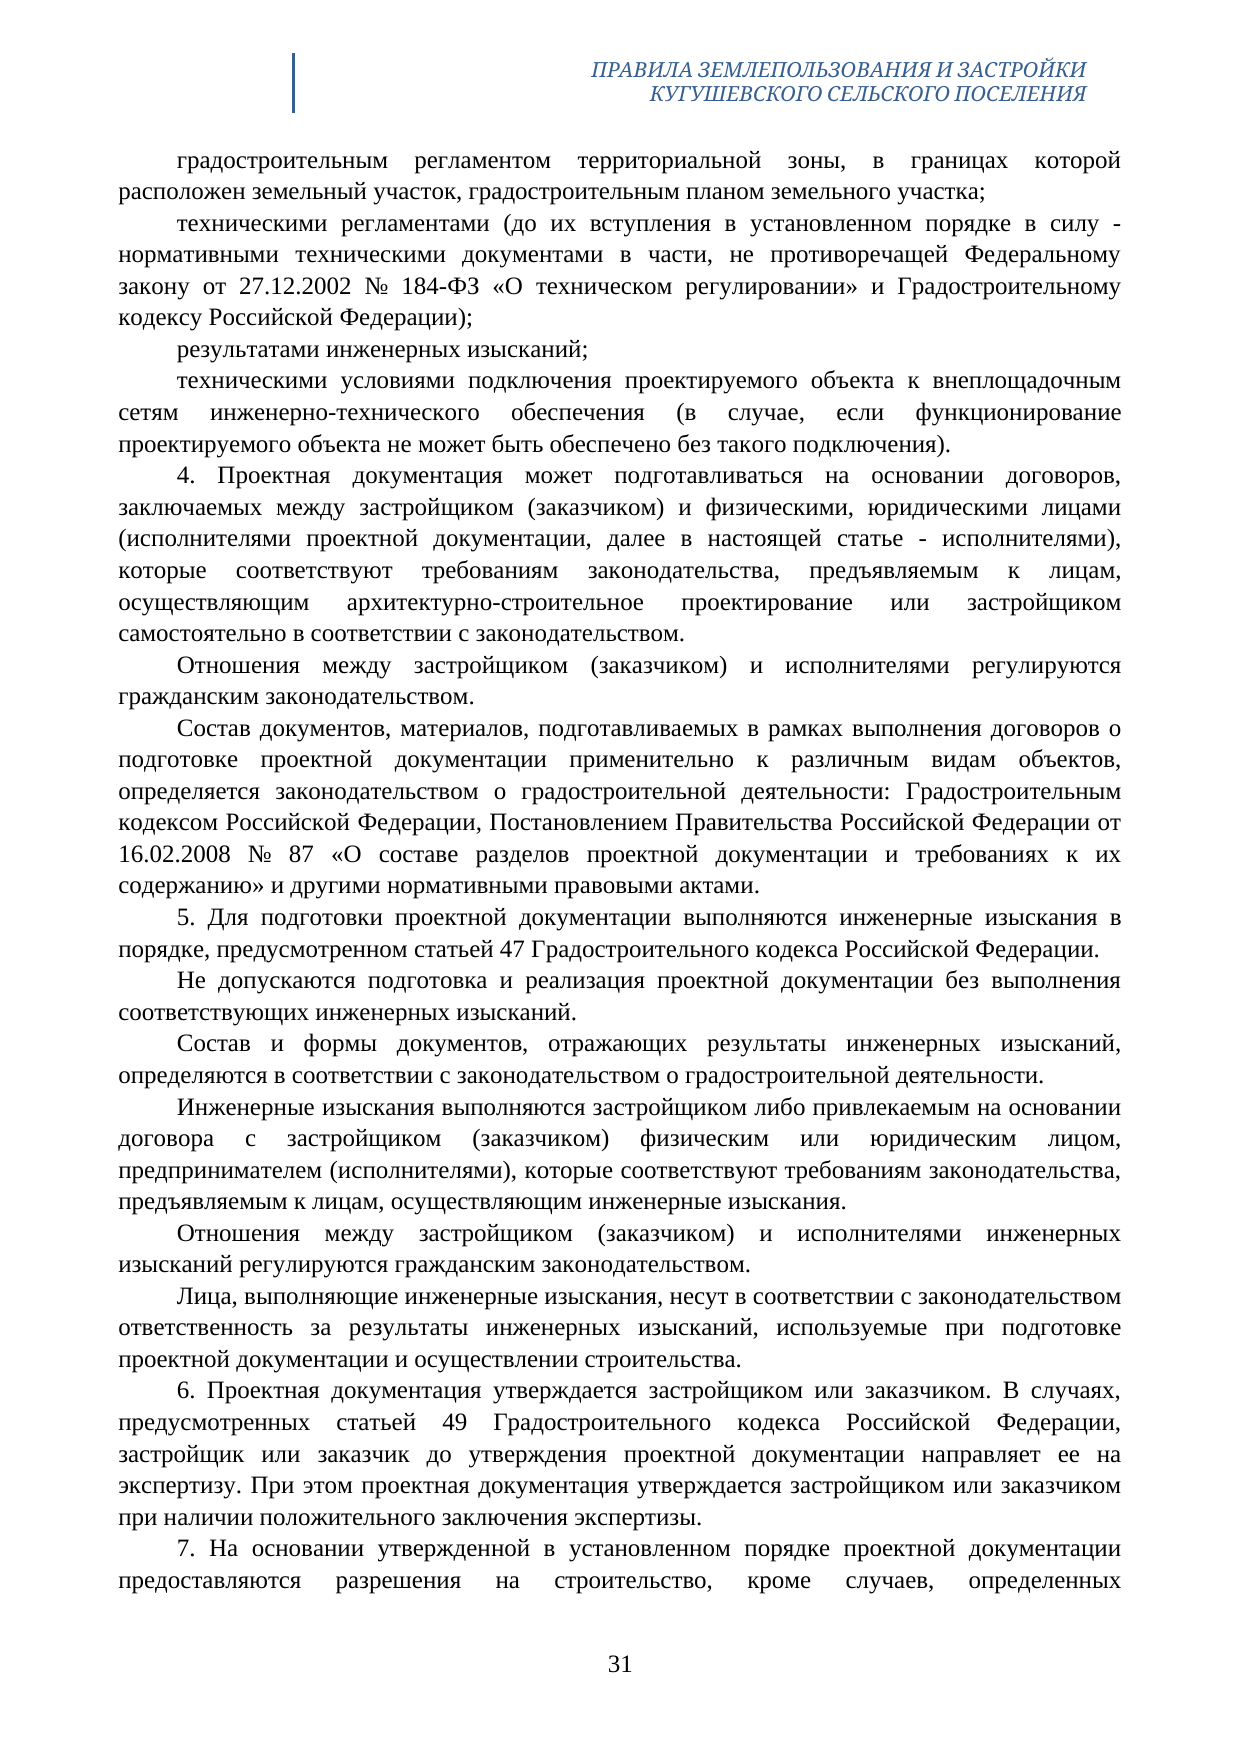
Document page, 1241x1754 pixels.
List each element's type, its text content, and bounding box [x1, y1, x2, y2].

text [118, 1533, 1122, 1594]
text техническими регламентами (до их вступления в установленном порядке в силу - нормативными техническими документами в части, не противоречащей Федеральному закону от 27.12.2002 № 184-ФЗ «О техническом регулировании» и Градостроительному кодексу Российской Федерации); [118, 208, 1122, 331]
text Состав документов, материалов, подготавливаемых в рамках выполнения договоров о подготовке проектной документации применительно к различным видам объектов, определяется законодательством о градостроительной деятельности: Градостроительным кодексом Российской Федерации, Постановлением Правительства Российской Федерации от 16.02.2008 № 87 «О составе разделов проектной документации и требованиях к их содержанию» и другими нормативными правовыми актами. [118, 713, 1122, 899]
text Состав и формы документов, отражающих результаты инженерных изысканий, определяются в соответствии с законодательством о градостроительной деятельности. [118, 1028, 1122, 1089]
text 6. Проектная документация утверждается застройщиком или заказчиком. В случаях, предусмотренных статьей 49 Градостроительного кодекса Российской Федерации, застройщик или заказчик до утверждения проектной документации направляет ее на экспертизу. При этом проектная документация утверждается застройщиком или заказчиком при наличии положительного заключения экспертизы. [118, 1376, 1122, 1531]
text Отношения между застройщиком (заказчиком) и исполнителями регулируются гражданским законодательством. [118, 650, 1122, 710]
text градостроительным регламентом территориальной зоны, в границах которой расположен земельный участок, градостроительным планом земельного участка; [118, 145, 1122, 205]
text техническими условиями подключения проектируемого объекта к внеплощадочным сетям инженерно-технического обеспечения (в случае, если функционирование проектируемого объекта не может быть обеспечено без такого подключения). [118, 366, 1122, 457]
text Не допускаются подготовка и реализация проектной документации без выполнения соответствующих инженерных изысканий. [118, 965, 1122, 1026]
text Отношения между застройщиком (заказчиком) и исполнителями инженерных изысканий регулируются гражданским законодательством. [118, 1218, 1122, 1278]
text результатами инженерных изысканий; [118, 334, 1122, 363]
text 4. Проектная документация может подготавливаться на основании договоров, заключаемых между застройщиком (заказчиком) и физическими, юридическими лицами (исполнителями проектной документации, далее в настоящей статье - исполнителями), которые соответствуют требованиям законодательства, предъявляемым к лицам, осуществляющим архитектурно-строительное проектирование или застройщиком самостоятельно в соответствии с законодательством. [118, 460, 1122, 647]
text 5. Для подготовки проектной документации выполняются инженерные изыскания в порядке, предусмотренном статьей 47 Градостроительного кодекса Российской Федерации. [118, 902, 1122, 962]
text Инженерные изыскания выполняются застройщиком либо привлекаемым на основании договора с застройщиком (заказчиком) физическим или юридическим лицом, предпринимателем (исполнителями), которые соответствуют требованиям законодательства, предъявляемым к лицам, осуществляющим инженерные изыскания. [118, 1092, 1122, 1215]
text Лица, выполняющие инженерные изыскания, несут в соответствии с законодательством ответственность за результаты инженерных изысканий, используемые при подготовке проектной документации и осуществлении строительства. [118, 1281, 1122, 1373]
